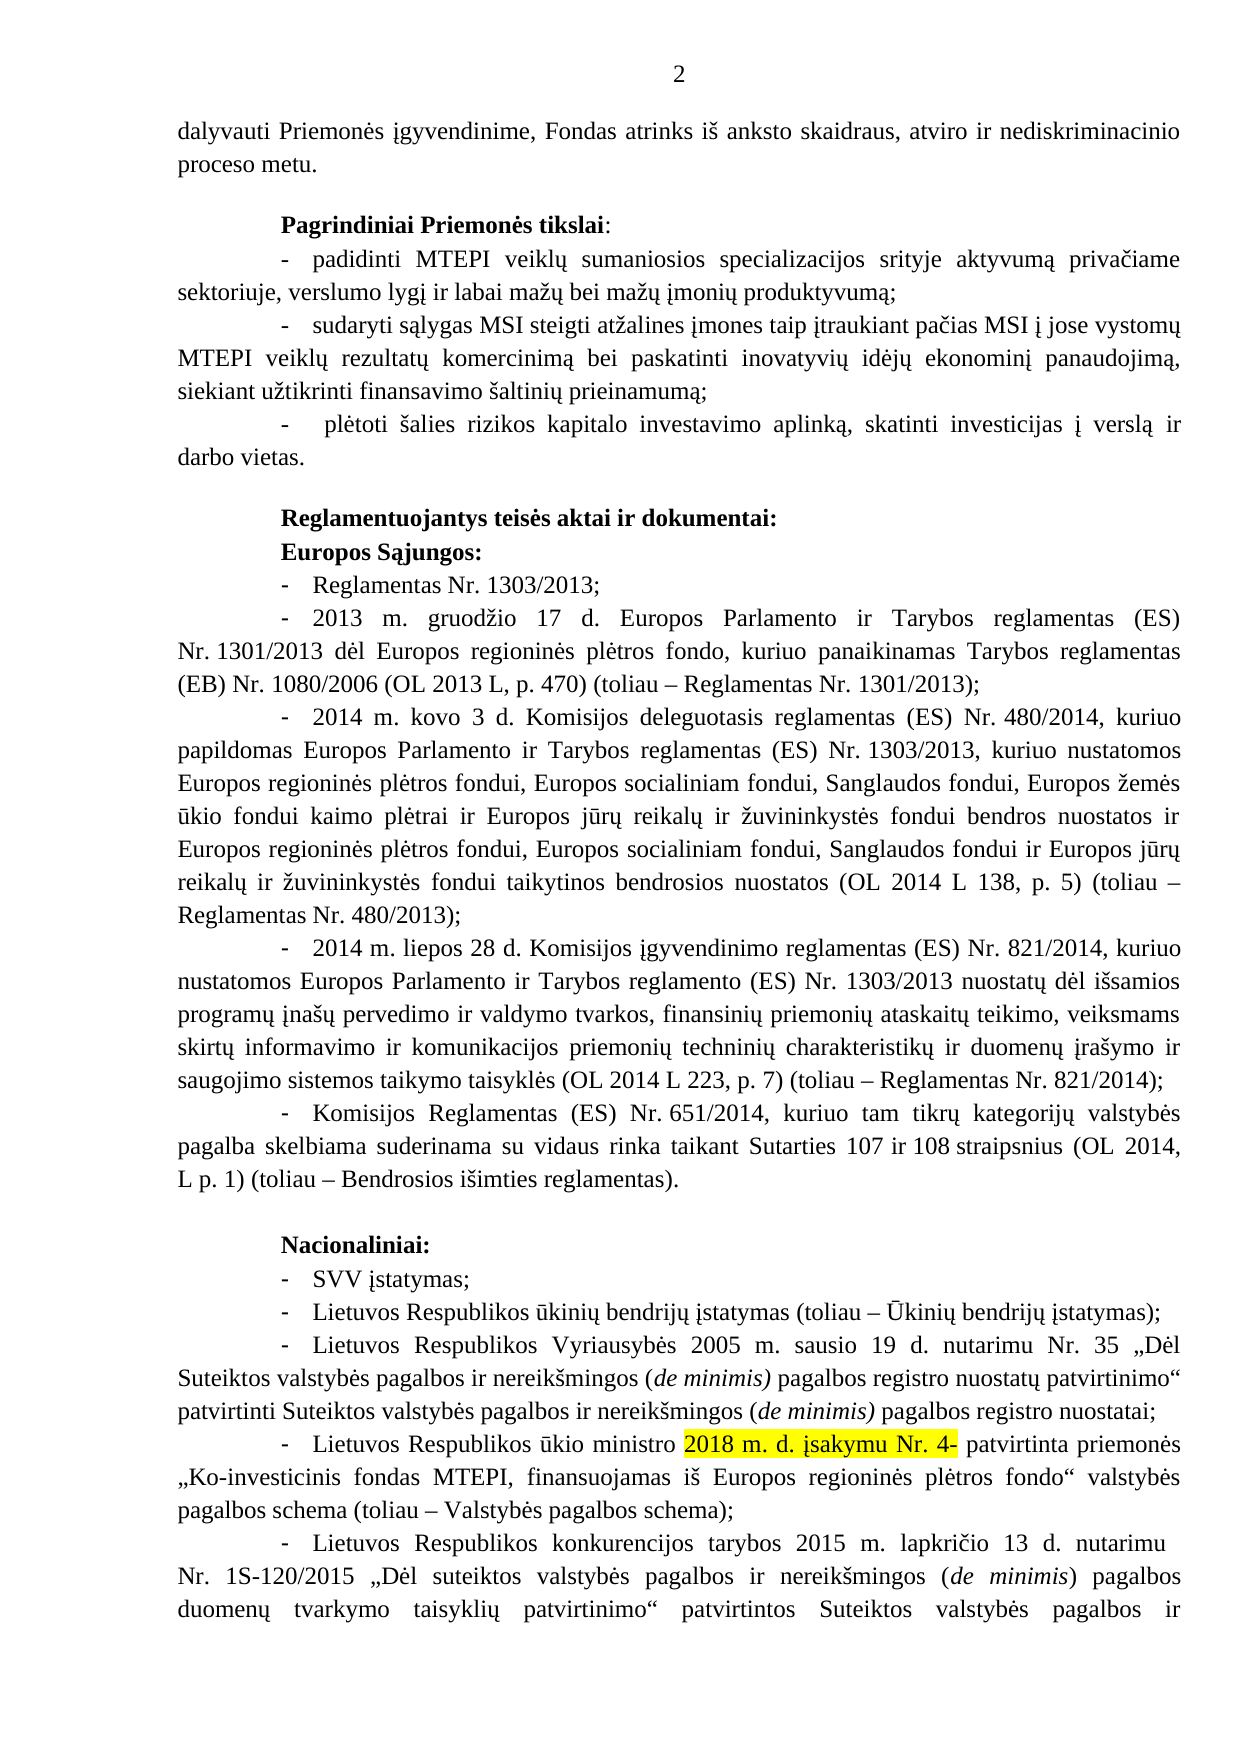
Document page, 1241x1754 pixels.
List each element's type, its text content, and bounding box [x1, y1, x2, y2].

list 2013 m. gruodžio 17 d. Europos Parlamento ir Tarybos reglamentas (ES) Nr. 1301/2013 dėl Europos regioninės plėtros fondo, kuriuo panaikinamas Tarybos reglamentas (EB) Nr. 1080/2006 (OL 2013 L, p. 470) (toliau – Reglamentas Nr. 1301/2013); [177, 603, 1181, 698]
list Lietuvos Respublikos ūkio ministro 2018 m. d. įsakymu Nr. 4- patvirtinta priemonės „Ko-investicinis fondas MTEPI, finansuojamas iš Europos regioninės plėtros fondo“ valstybės pagalbos schema (toliau – Valstybės pagalbos schema); [177, 1429, 1181, 1524]
list Lietuvos Respublikos Vyriausybės 2005 m. sausio 19 d. nutarimu Nr. 35 „Dėl Suteiktos valstybės pagalbos ir nereikšmingos (de minimis) pagalbos registro nuostatų patvirtinimo“ patvirtinti Suteiktos valstybės pagalbos ir nereikšmingos (de minimis) pagalbos registro nuostatai; [177, 1330, 1181, 1425]
list SVV įstatymas; [177, 1263, 1181, 1292]
list 2014 m. kovo 3 d. Komisijos deleguotasis reglamentas (ES) Nr. 480/2014, kuriuo papildomas Europos Parlamento ir Tarybos reglamentas (ES) Nr. 1303/2013, kuriuo nustatomos Europos regioninės plėtros fondui, Europos socialiniam fondui, Sanglaudos fondui, Europos žemės ūkio fondui kaimo plėtrai ir Europos jūrų reikalų ir žuvininkystės fondui bendros nuostatos ir Europos regioninės plėtros fondui, Europos socialiniam fondui, Sanglaudos fondui ir Europos jūrų reikalų ir žuvininkystės fondui taikytinos bendrosios nuostatos (OL 2014 L 138, p. 5) (toliau – Reglamentas Nr. 480/2013); [177, 702, 1181, 929]
list sudaryti sąlygas MSI steigti atžalines įmones taip įtraukiant pačias MSI į jose vystomų MTEPI veiklų rezultatų komercinimą bei paskatinti inovatyvių idėjų ekonominį panaudojimą, siekiant užtikrinti finansavimo šaltinių prieinamumą; [177, 310, 1181, 404]
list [177, 1528, 1181, 1623]
list Komisijos Reglamentas (ES) Nr. 651/2014, kuriuo tam tikrų kategorijų valstybės pagalba skelbiama suderinama su vidaus rinka taikant Sutarties 107 ir 108 straipsnius (OL 2014, L p. 1) (toliau – Bendrosios išimties reglamentas). [177, 1098, 1181, 1193]
text Nacionaliniai: [177, 1231, 1181, 1259]
list padidinti MTEPI veiklų sumaniosios specializacijos srityje aktyvumą privačiame sektoriuje, verslumo lygį ir labai mažų bei mažų įmonių produktyvumą; [177, 244, 1181, 305]
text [177, 116, 1181, 178]
text Reglamentuojantys teisės aktai ir dokumentai: [177, 503, 1181, 532]
text Europos Sąjungos: [177, 537, 1181, 565]
list 2014 m. liepos 28 d. Komisijos įgyvendinimo reglamentas (ES) Nr. 821/2014, kuriuo nustatomos Europos Parlamento ir Tarybos reglamento (ES) Nr. 1303/2013 nuostatų dėl išsamios programų įnašų pervedimo ir valdymo tvarkos, finansinių priemonių ataskaitų teikimo, veiksmams skirtų informavimo ir komunikacijos priemonių techninių charakteristikų ir duomenų įrašymo ir saugojimo sistemos taikymo taisyklės (OL 2014 L 223, p. 7) (toliau – Reglamentas Nr. 821/2014); [177, 933, 1181, 1094]
text Pagrindiniai Priemonės tikslai: [177, 211, 1181, 239]
list Lietuvos Respublikos ūkinių bendrijų įstatymas (toliau – Ūkinių bendrijų įstatymas); [177, 1297, 1181, 1326]
list plėtoti šalies rizikos kapitalo investavimo aplinką, skatinti investicijas į verslą ir darbo vietas. [177, 409, 1181, 471]
list Reglamentas Nr. 1303/2013; [177, 569, 1181, 598]
